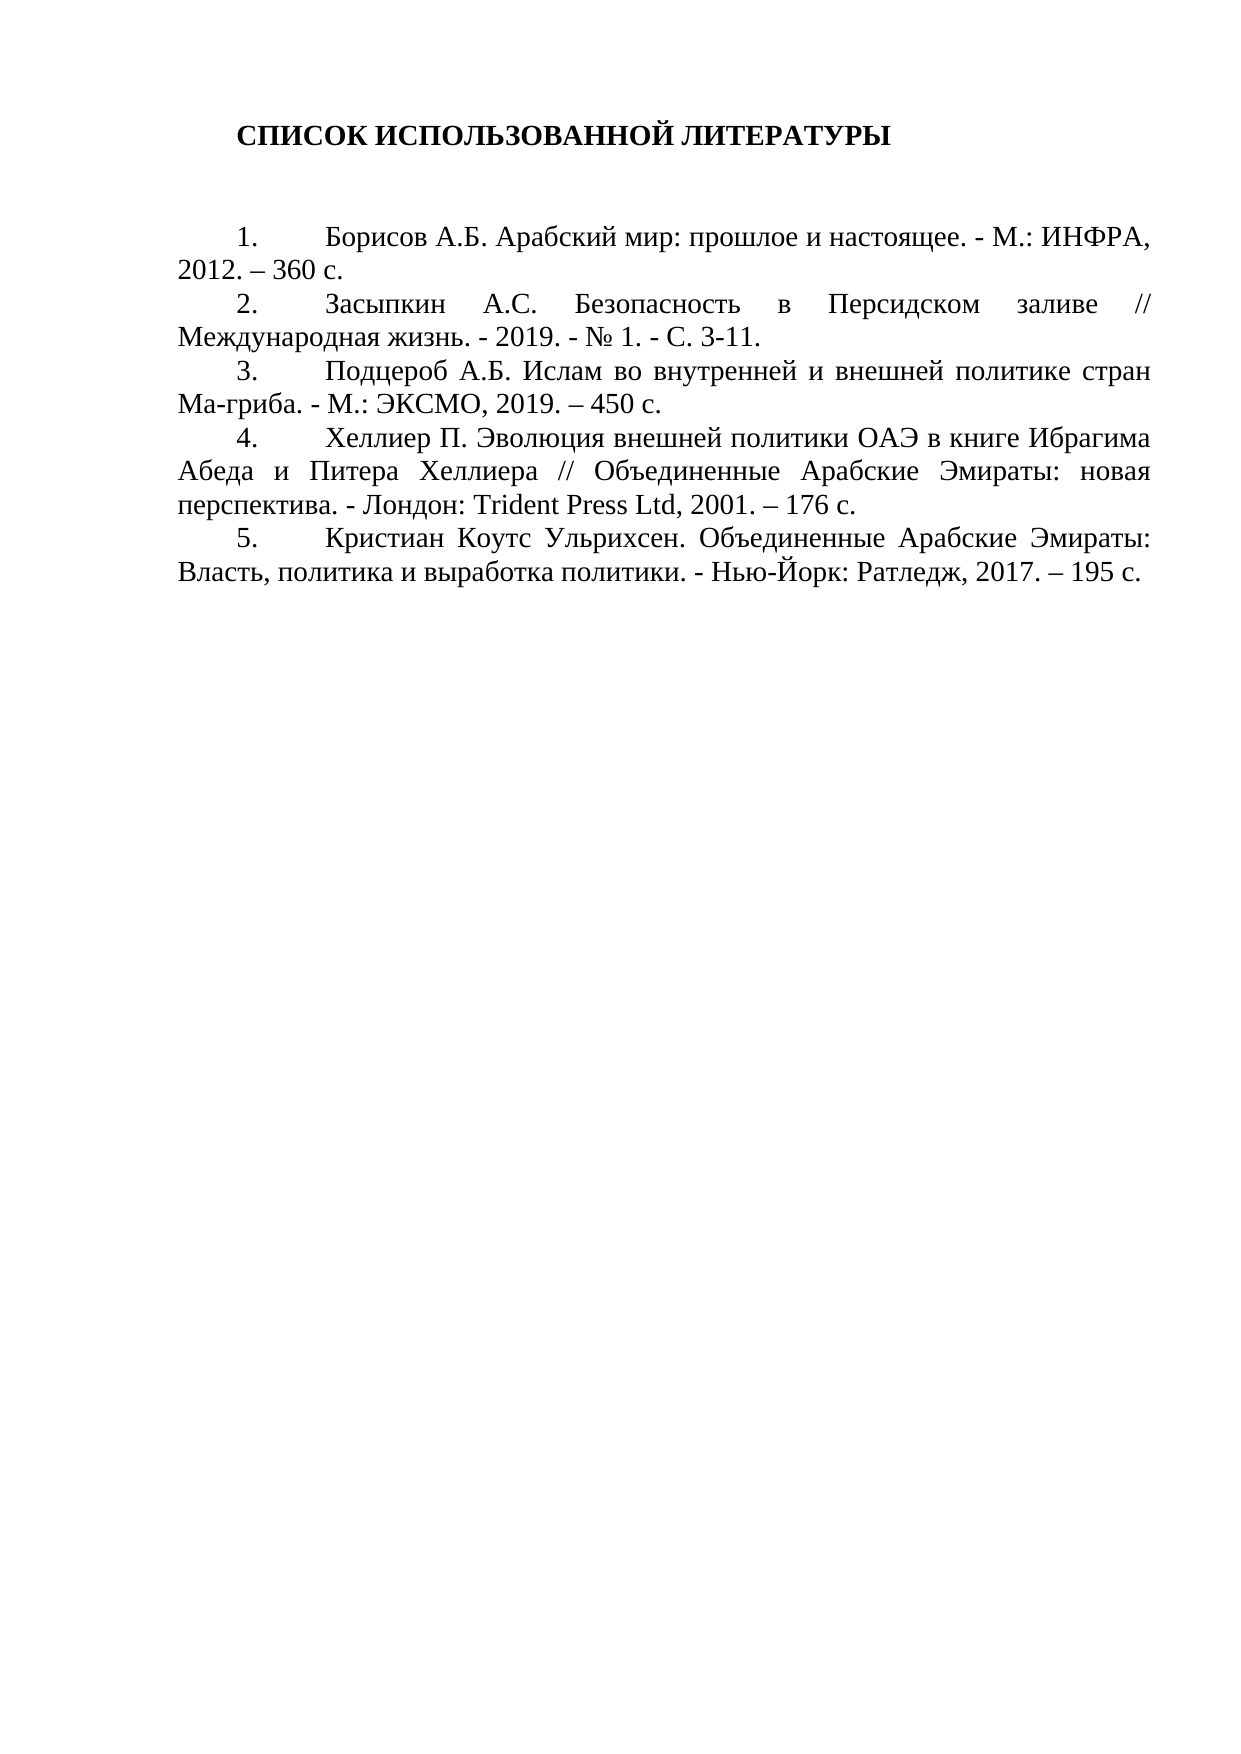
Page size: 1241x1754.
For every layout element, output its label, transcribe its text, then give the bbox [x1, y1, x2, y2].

subtitle СПИСОК ИСПОЛЬЗОВАННОЙ ЛИТЕРАТУРЫ [177, 118, 1152, 152]
list Подцероб А.Б. Ислам во внутренней и внешней политике стран Ма-гриба. - М.: ЭКСМО, 2019. – 450 с. [177, 353, 1152, 420]
list Борисов А.Б. Арабский мир: прошлое и настоящее. - М.: ИНФРА, 2012. – 360 с. [177, 219, 1152, 286]
list Кристиан Коутс Ульрихсен. Объединенные Арабские Эмираты: Власть, политика и выработка политики. - Нью-Йорк: Ратледж, 2017. – 195 с. [177, 521, 1152, 588]
list Засыпкин А.С. Безопасность в Персидском заливе // Международная жизнь. - 2019. - № 1. - С. 3-11. [177, 286, 1152, 353]
list Хеллиер П. Эволюция внешней политики ОАЭ в книге Ибрагима Абеда и Питера Хеллиера // Объединенные Арабские Эмираты: новая перспектива. - Лондон: Trident Press Ltd, 2001. – 176 с. [177, 420, 1152, 521]
